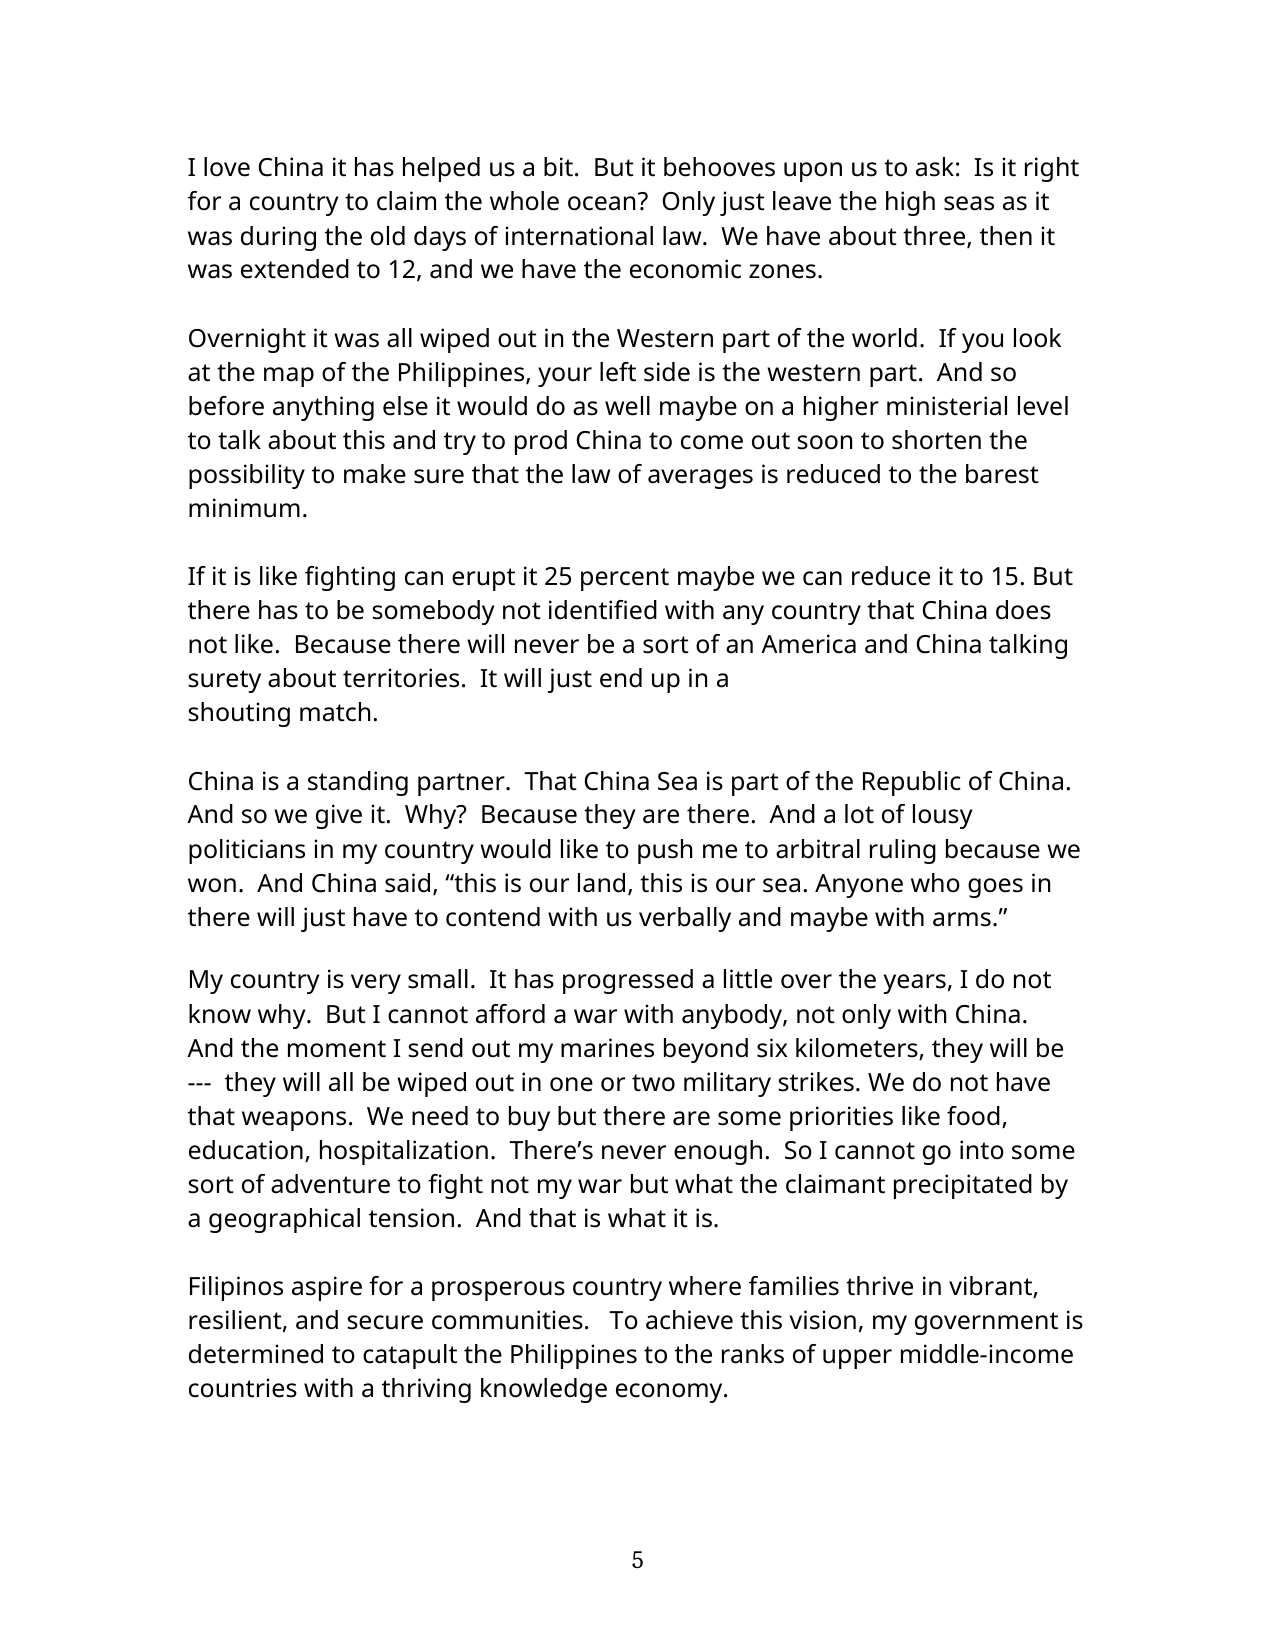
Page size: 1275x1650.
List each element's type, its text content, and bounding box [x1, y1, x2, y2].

text China is a standing partner. That China Sea is part of the Republic of China. And so we give it. Why? Because they are there. And a lot of lousy politicians in my country would like to push me to arbitral ruling because we won. And China said, “this is our land, this is our sea. Anyone who goes in there will just have to contend with us verbally and maybe with arms.” [187, 763, 1087, 933]
text I love China it has helped us a bit. But it behooves upon us to ask: Is it right for a country to claim the whole ocean? Only just leave the high seas as it was during the old days of international law. We have about three, then it was extended to 12, and we have the economic zones. [187, 150, 1087, 286]
text Overnight it was all wiped out in the Western part of the world. If you look at the map of the Philippines, your left side is the western part. And so before anything else it would do as well maybe on a higher ministerial level to talk about this and try to prod China to come out soon to shorten the possibility to make sure that the law of averages is reduced to the barest minimum. [187, 320, 1087, 525]
text Filipinos aspire for a prosperous country where families thrive in vibrant, resilient, and secure communities. To achieve this vision, my government is determined to catapult the Philippines to the ranks of upper middle-income countries with a thriving knowledge economy. [187, 1269, 1087, 1405]
text My country is very small. It has progressed a little over the years, I do not know why. But I cannot afford a war with anybody, not only with China. And the moment I send out my marines beyond six kilometers, they will be --- they will all be wiped out in one or two military strikes. We do not have that weapons. We need to buy but there are some priorities like food, education, hospitalization. There’s never enough. So I cannot go into some sort of adventure to fight not my war but what the claimant precipitated by a geographical tension. And that is what it is. [187, 962, 1087, 1235]
text shouting match. [187, 695, 1087, 729]
text If it is like fighting can erupt it 25 percent maybe we can reduce it to 15. But there has to be somebody not identified with any country that China does not like. Because there will never be a sort of an America and China talking surety about territories. It will just end up in a [187, 559, 1087, 695]
